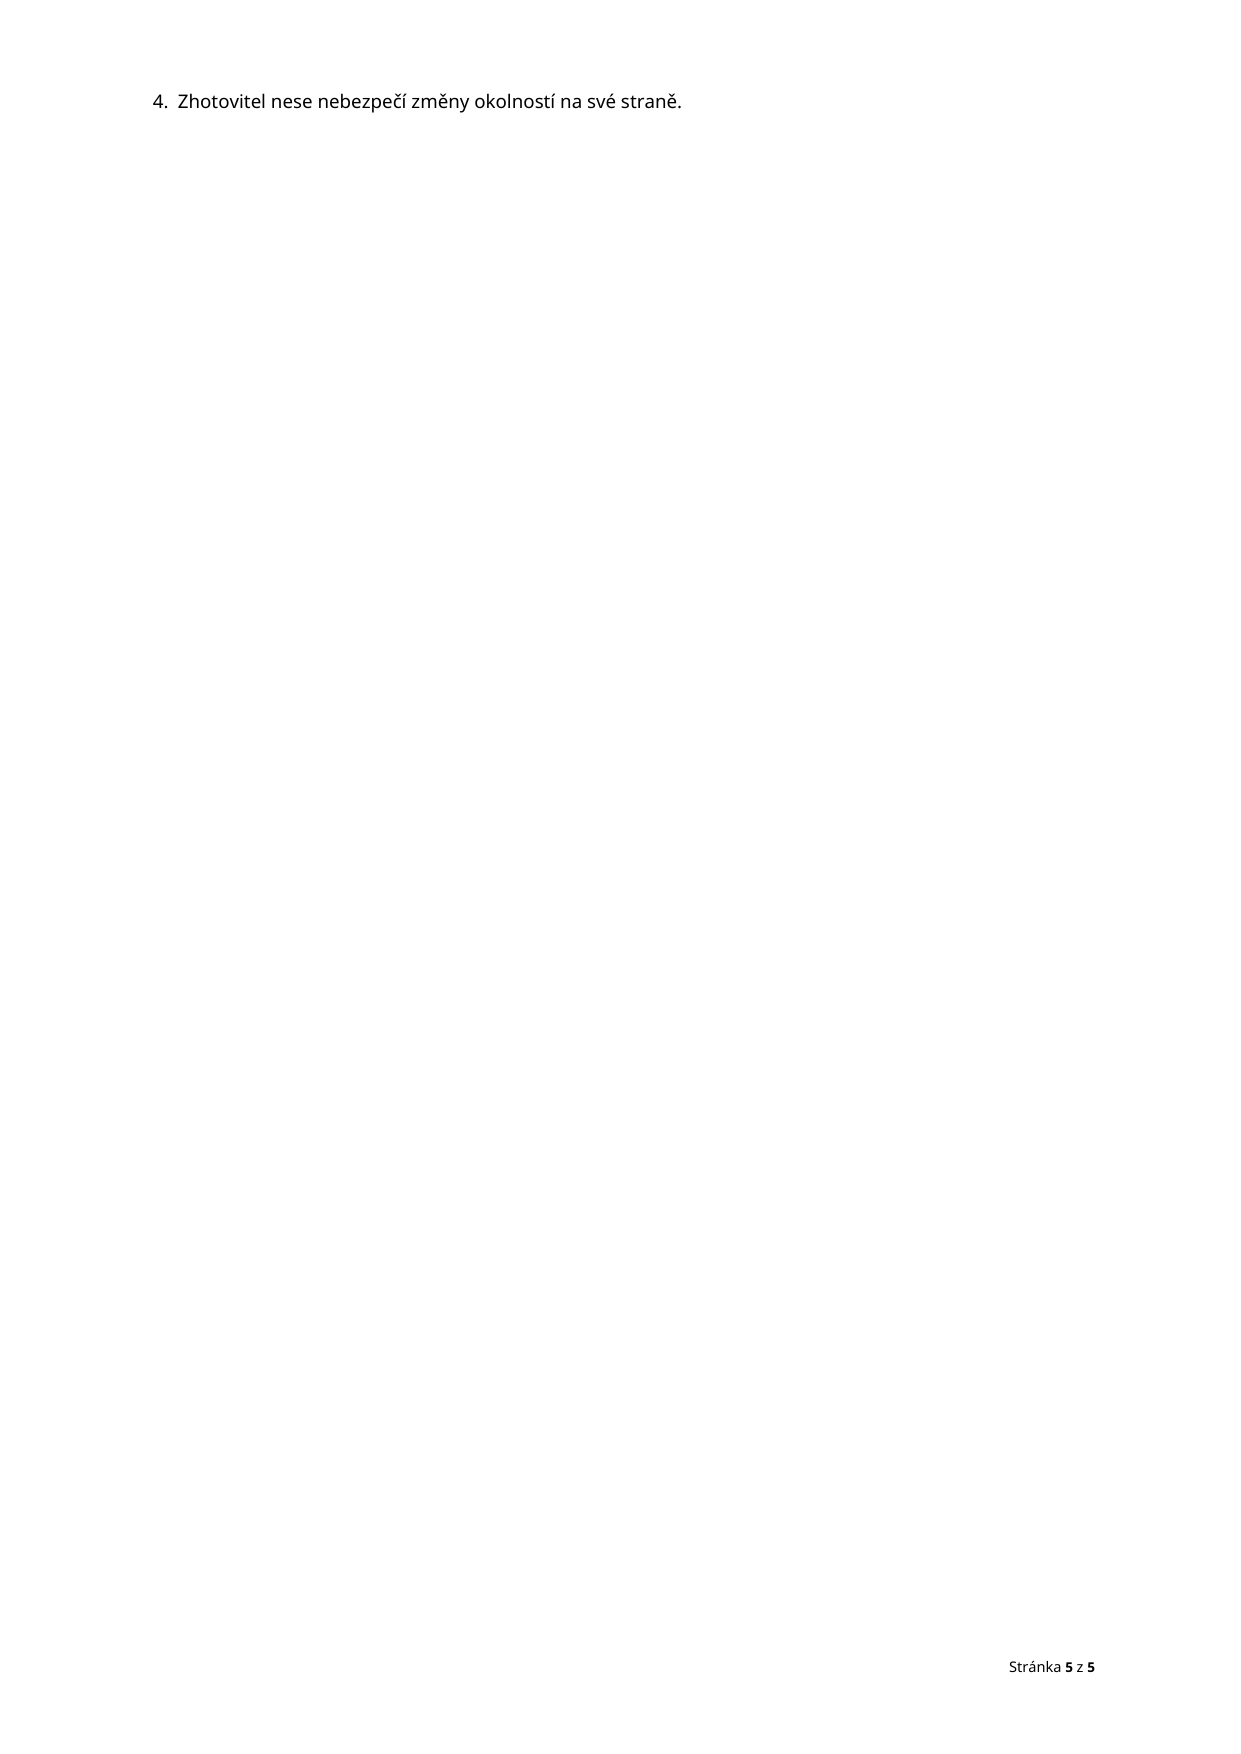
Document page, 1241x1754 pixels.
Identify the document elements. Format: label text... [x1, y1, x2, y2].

list Zhotovitel nese nebezpečí změny okolností na své straně. [153, 89, 1114, 114]
